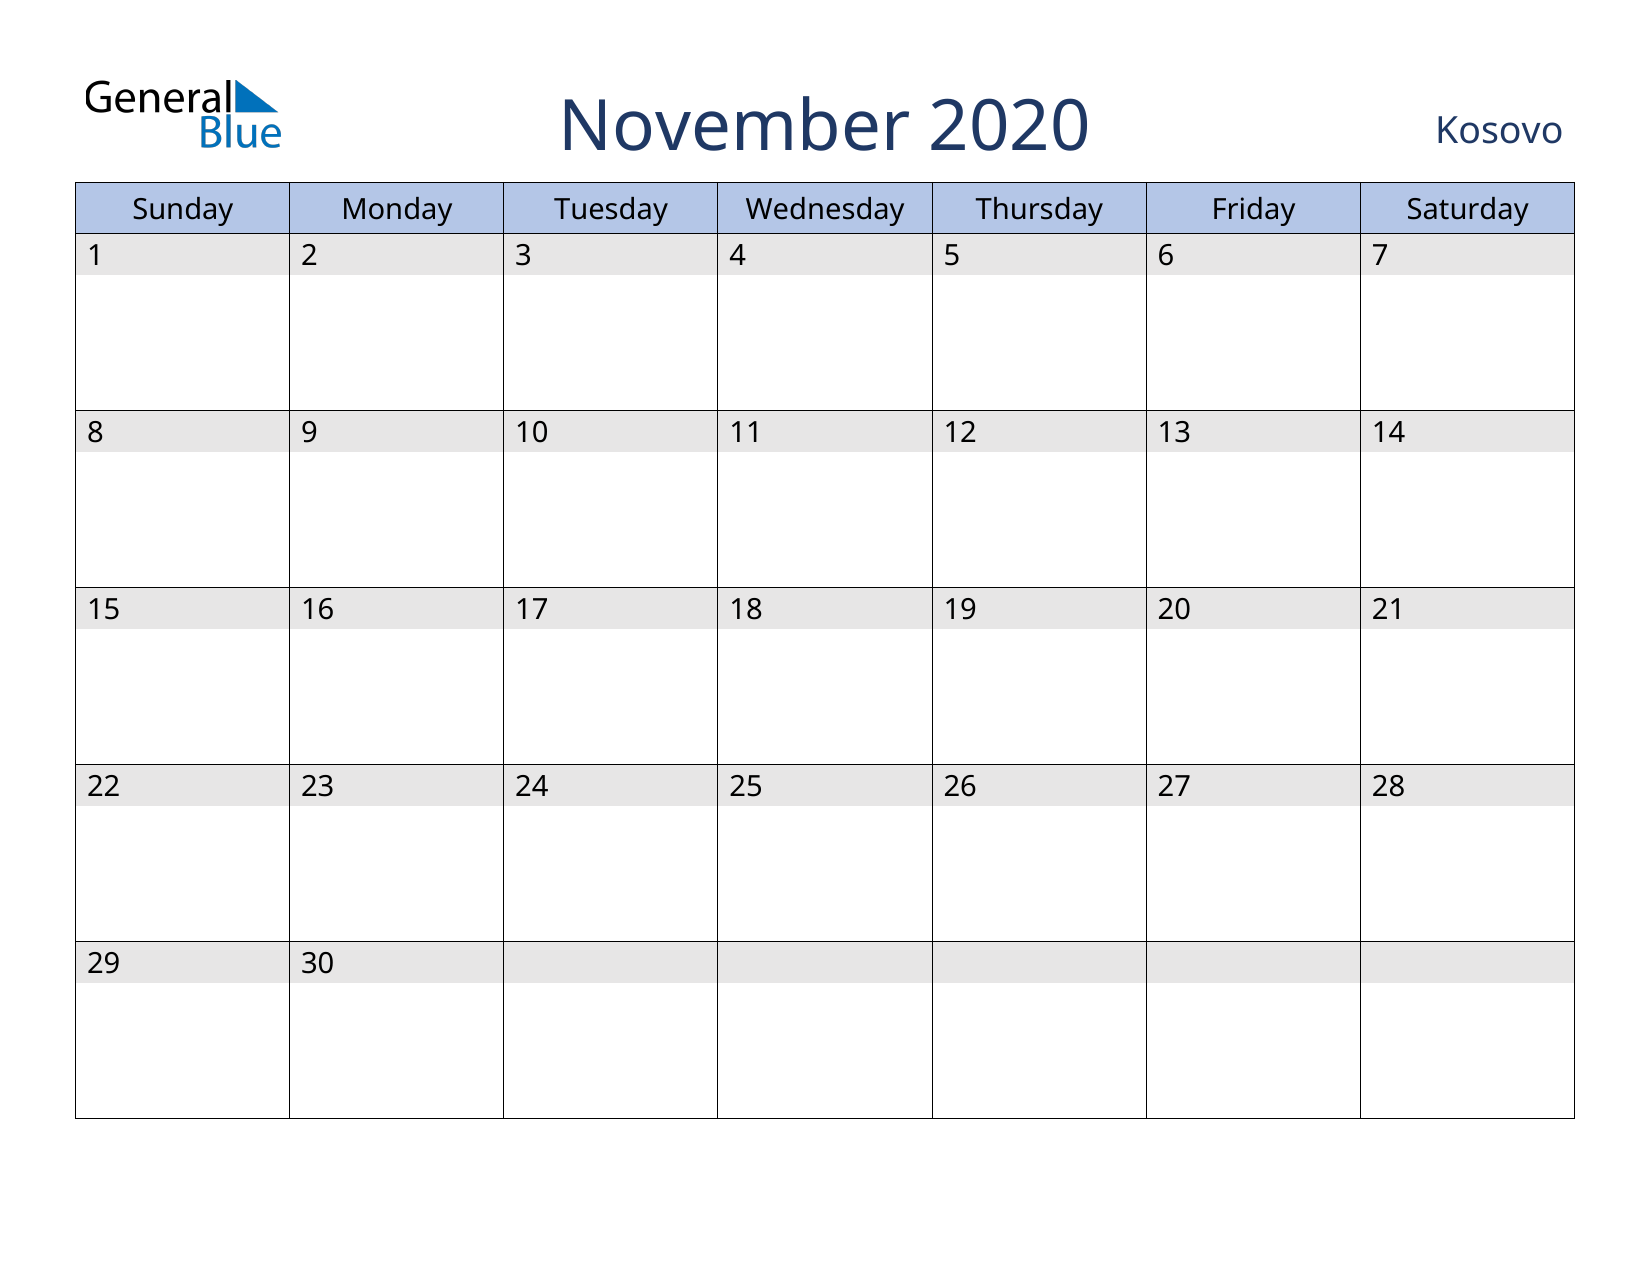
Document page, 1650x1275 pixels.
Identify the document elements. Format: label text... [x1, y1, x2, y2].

table_cell [290, 629, 503, 764]
table_cell 13 [1147, 411, 1360, 452]
table_cell [1147, 806, 1360, 941]
table_cell [718, 806, 932, 941]
table_cell 18 [718, 588, 932, 629]
table_cell [718, 942, 932, 983]
table_cell Tuesday [504, 183, 717, 233]
table_cell [933, 629, 1146, 764]
table_cell 23 [290, 765, 503, 806]
table_cell 8 [76, 411, 289, 452]
table_cell 29 [76, 942, 289, 983]
table_cell [76, 983, 289, 1118]
table_cell [718, 629, 932, 764]
table_cell 4 [718, 234, 932, 275]
table_cell 26 [933, 765, 1146, 806]
table_cell [504, 275, 717, 410]
table_cell [1361, 629, 1574, 764]
table_cell [718, 275, 932, 410]
table_cell Sunday [76, 183, 289, 233]
table_cell 22 [76, 765, 289, 806]
table_cell [933, 452, 1146, 587]
table_cell [1361, 983, 1574, 1118]
table_cell 24 [504, 765, 717, 806]
table_cell [290, 275, 503, 410]
table_cell Friday [1147, 183, 1360, 233]
table_cell [504, 629, 717, 764]
table_cell 2 [290, 234, 503, 275]
table_cell [504, 806, 717, 941]
table_cell 9 [290, 411, 503, 452]
table_cell 10 [504, 411, 717, 452]
table_cell [933, 983, 1146, 1118]
table_cell [290, 983, 503, 1118]
table_cell [933, 275, 1146, 410]
table_cell [1361, 942, 1574, 983]
table_header November 2020 [504, 75, 1146, 182]
table_cell 3 [504, 234, 717, 275]
table_cell 6 [1147, 234, 1360, 275]
table_cell Monday [290, 183, 503, 233]
table_header Kosovo [1146, 75, 1574, 182]
table_cell [933, 806, 1146, 941]
table_cell 25 [718, 765, 932, 806]
table_cell [1361, 452, 1574, 587]
table_cell Wednesday [718, 183, 932, 233]
table_cell Thursday [933, 183, 1146, 233]
table_cell [1147, 452, 1360, 587]
table_cell [1361, 275, 1574, 410]
table_cell 19 [933, 588, 1146, 629]
table_cell 20 [1147, 588, 1360, 629]
table_cell [290, 452, 503, 587]
table_cell [718, 452, 932, 587]
table_cell [76, 629, 289, 764]
table_cell 17 [504, 588, 717, 629]
table_cell [933, 942, 1146, 983]
table_header [76, 75, 503, 182]
table_cell [290, 806, 503, 941]
table_cell 1 [76, 234, 289, 275]
table_cell 30 [290, 942, 503, 983]
table_cell [1147, 983, 1360, 1118]
table_cell [504, 452, 717, 587]
table_cell [1147, 629, 1360, 764]
table_cell 14 [1361, 411, 1574, 452]
table_cell 7 [1361, 234, 1574, 275]
table_cell [76, 452, 289, 587]
table_cell [1147, 275, 1360, 410]
table_cell 11 [718, 411, 932, 452]
table_cell 28 [1361, 765, 1574, 806]
table_cell [718, 983, 932, 1118]
picture [86, 80, 281, 148]
table_cell 27 [1147, 765, 1360, 806]
table_cell [504, 942, 717, 983]
table_cell [76, 806, 289, 941]
table_cell 5 [933, 234, 1146, 275]
table_cell 15 [76, 588, 289, 629]
table_cell 12 [933, 411, 1146, 452]
table_cell [76, 275, 289, 410]
table_cell 21 [1361, 588, 1574, 629]
table_cell 16 [290, 588, 503, 629]
table_cell [1361, 806, 1574, 941]
table_cell [1147, 942, 1360, 983]
table_cell [504, 983, 717, 1118]
table_cell Saturday [1361, 183, 1574, 233]
